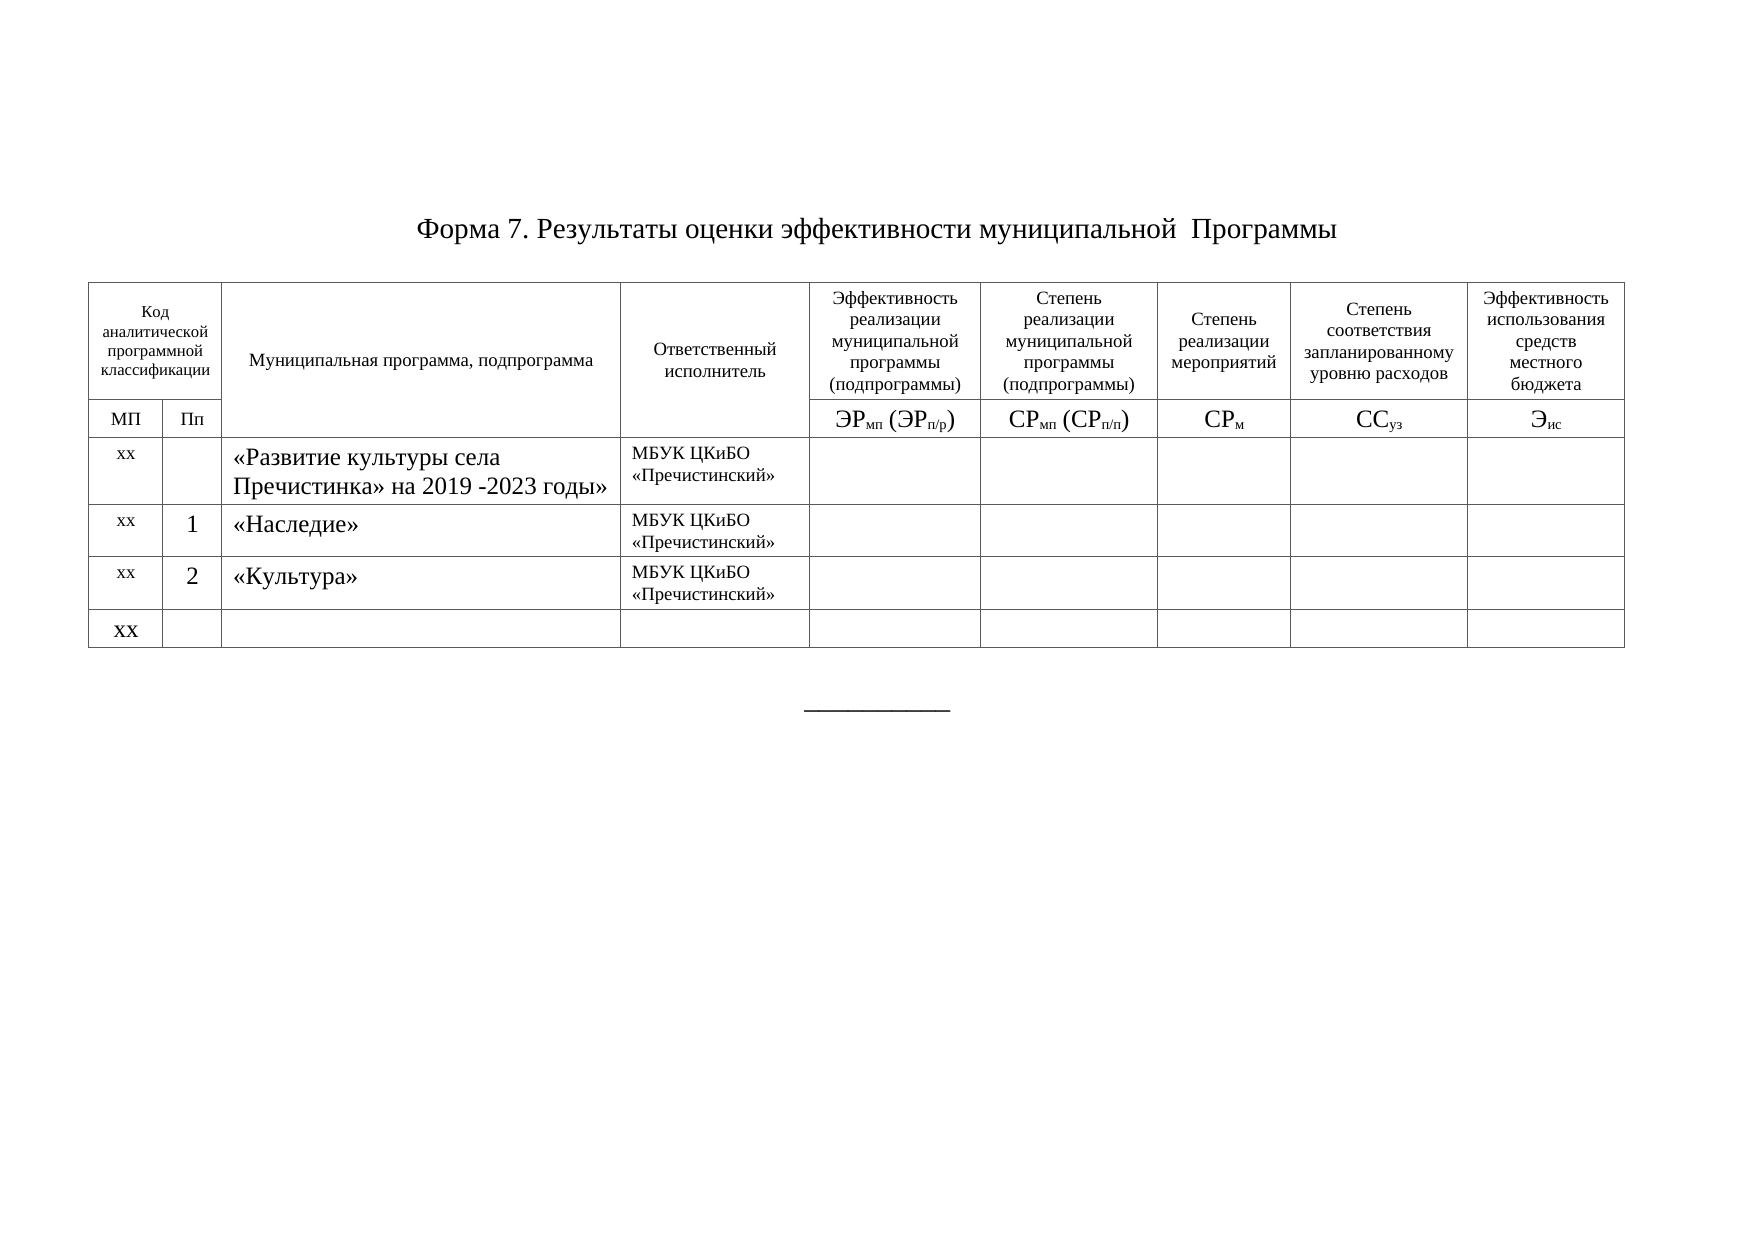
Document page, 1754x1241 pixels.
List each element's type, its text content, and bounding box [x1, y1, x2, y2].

table_cell СРм [1158, 400, 1290, 437]
table_cell [810, 438, 980, 504]
table_cell хх [89, 505, 162, 556]
table_cell [981, 557, 1157, 609]
table_cell МБУК ЦКиБО «Пречистинский» [621, 505, 809, 556]
table_cell [1291, 505, 1467, 556]
table_cell [810, 610, 980, 647]
table_header Муниципальная программа, подпрограмма [222, 283, 620, 437]
table_cell [810, 505, 980, 556]
table_cell [1468, 438, 1624, 504]
table_header Степень реализации мероприятий [1158, 283, 1290, 399]
text Форма 7. Результаты оценки эффективности муниципальной Программы [89, 211, 1665, 244]
table_cell [1468, 505, 1624, 556]
table_header Ответственный исполнитель [621, 283, 809, 437]
text __________ [89, 681, 1665, 715]
table_cell [222, 610, 620, 647]
table_cell [621, 610, 809, 647]
table_cell МБУК ЦКиБО «Пречистинский» [621, 438, 809, 504]
table_cell Пп [163, 400, 221, 437]
table_header Код аналитической программной классификации [89, 283, 221, 399]
table_cell [1468, 557, 1624, 609]
table_header Эффективность использования средств местного бюджета [1468, 283, 1624, 399]
table_cell 2 [163, 557, 221, 609]
table_cell «Развитие культуры села Пречистинка» на 2019 -2023 годы» [222, 438, 620, 504]
table_cell хх [89, 610, 162, 647]
table_cell «Культура» [222, 557, 620, 609]
table_cell [981, 610, 1157, 647]
table_cell [981, 505, 1157, 556]
table_cell хх [89, 438, 162, 504]
table_cell [163, 438, 221, 504]
table_cell [1291, 610, 1467, 647]
table_header Степень соответствия запланированному уровню расходов [1291, 283, 1467, 399]
table_cell [1158, 505, 1290, 556]
table_cell [981, 438, 1157, 504]
table_header Эффективность реализации муниципальной программы (подпрограммы) [810, 283, 980, 399]
table_cell МБУК ЦКиБО «Пречистинский» [621, 557, 809, 609]
table_cell [1158, 557, 1290, 609]
table_cell [1158, 438, 1290, 504]
table_cell [1158, 610, 1290, 647]
table_cell [1468, 610, 1624, 647]
table_cell [1291, 557, 1467, 609]
table_cell МП [89, 400, 162, 437]
table_cell [810, 557, 980, 609]
table_cell СРмп (СРп/п) [981, 400, 1157, 437]
table_cell ЭРмп (ЭРп/р) [810, 400, 980, 437]
table_cell [163, 610, 221, 647]
table_cell [1291, 438, 1467, 504]
table_cell «Наследие» [222, 505, 620, 556]
table_cell 1 [163, 505, 221, 556]
table_cell ССуз [1291, 400, 1467, 437]
table_cell Эис [1468, 400, 1624, 437]
table_cell хх [89, 557, 162, 609]
table_header Степень реализации муниципальной программы (подпрограммы) [981, 283, 1157, 399]
